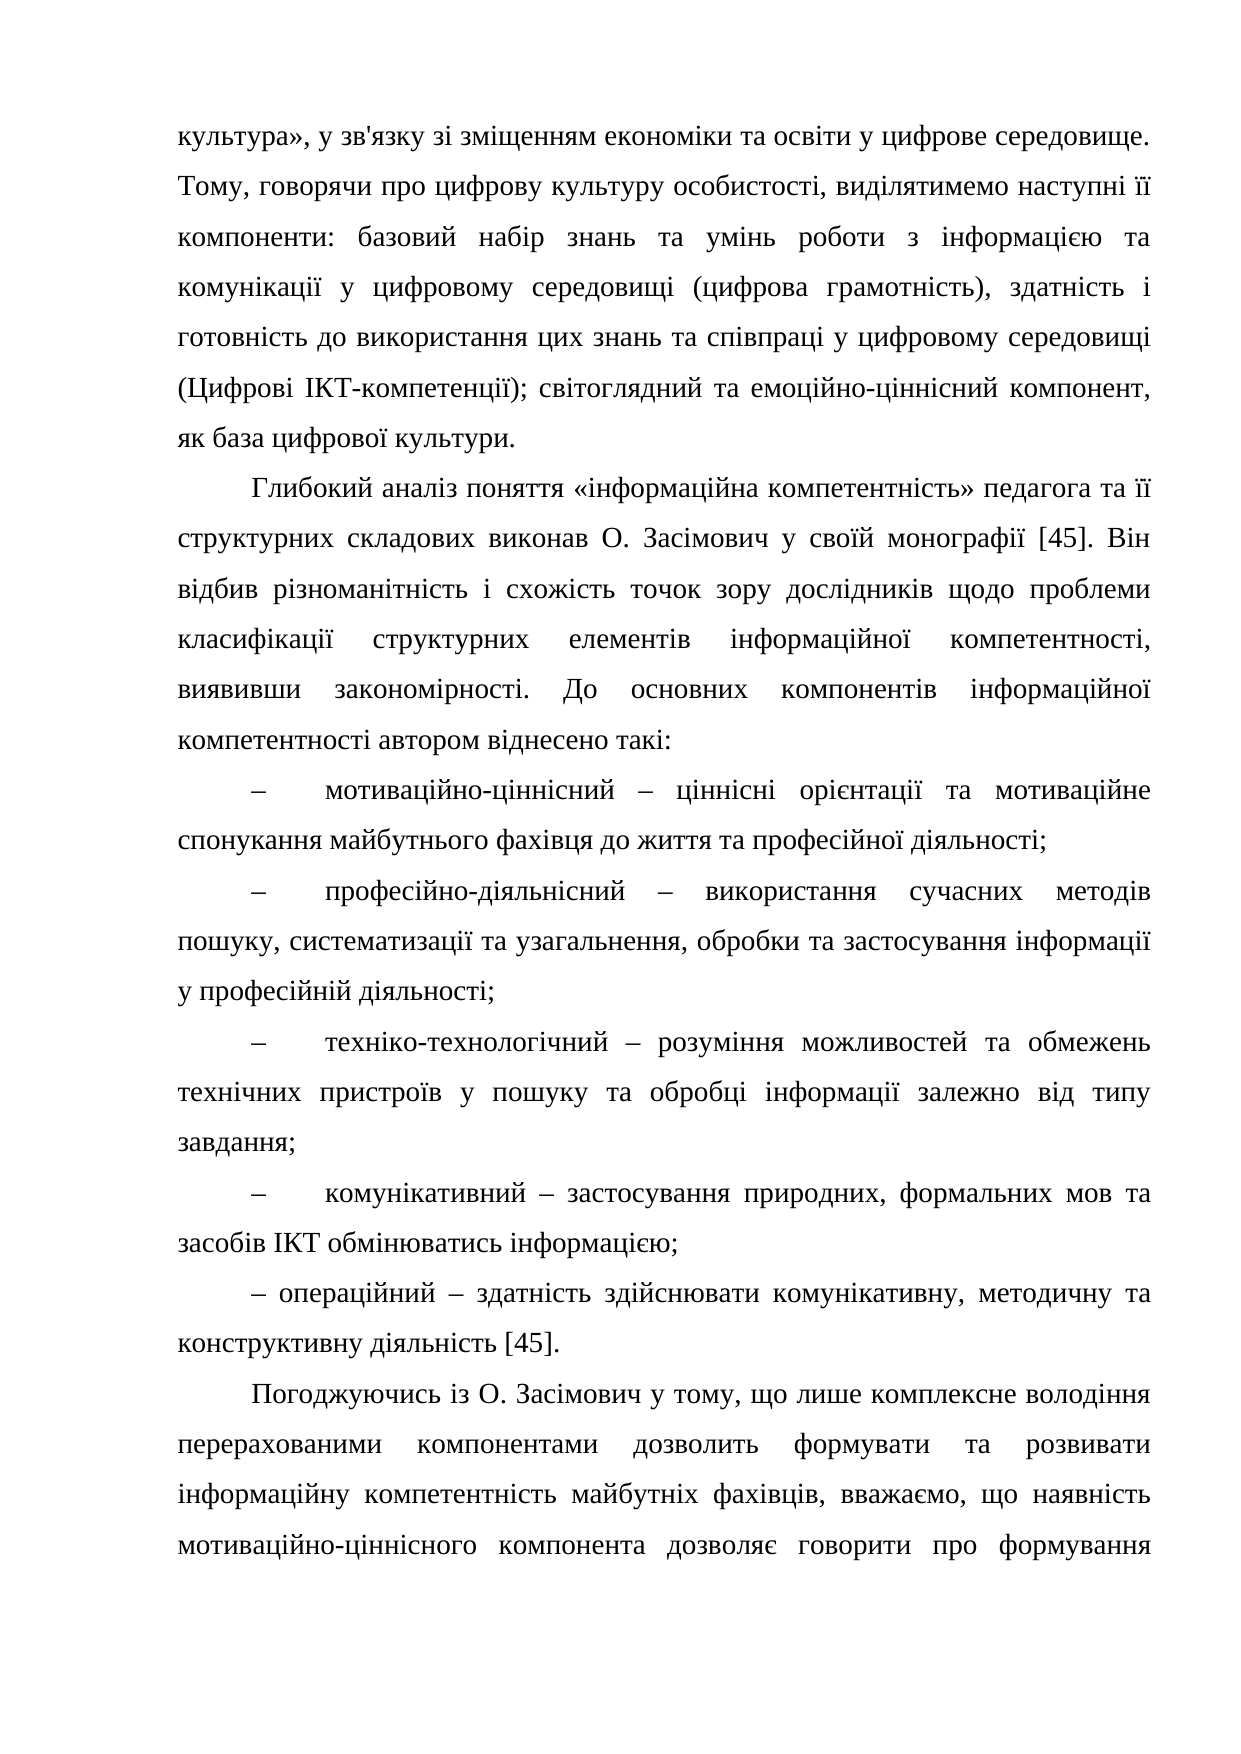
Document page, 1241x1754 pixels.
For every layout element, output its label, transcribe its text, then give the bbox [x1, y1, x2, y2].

text – мотиваційно-ціннісний – ціннісні орієнтації та мотиваційне спонукання майбутнього фахівця до життя та професійної діяльності; [177, 772, 1152, 856]
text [177, 118, 1152, 453]
text – операційний – здатність здійснювати комунікативну, методичну та конструктивну діяльність [45]. [177, 1275, 1152, 1359]
text – техніко-технологічний – розуміння можливостей та обмежень технічних пристроїв у пошуку та обробці інформації залежно від типу завдання; [177, 1024, 1152, 1158]
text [177, 1376, 1152, 1560]
text – комунікативний – застосування природних, формальних мов та засобів ІКТ обмінюватись інформацією; [177, 1175, 1152, 1258]
text Глибокий аналіз поняття «інформаційна компетентність» педагога та її структурних складових виконав О. Засімович у своїй монографії [45]. Він відбив різноманітність і схожість точок зору дослідників щодо проблеми класифікації структурних елементів інформаційної компетентності, виявивши закономірності. До основних компонентів інформаційної компетентності автором віднесено такі: [177, 470, 1152, 755]
text – професійно-діяльнісний – використання сучасних методів пошуку, систематизації та узагальнення, обробки та застосування інформації у професійній діяльності; [177, 873, 1152, 1007]
